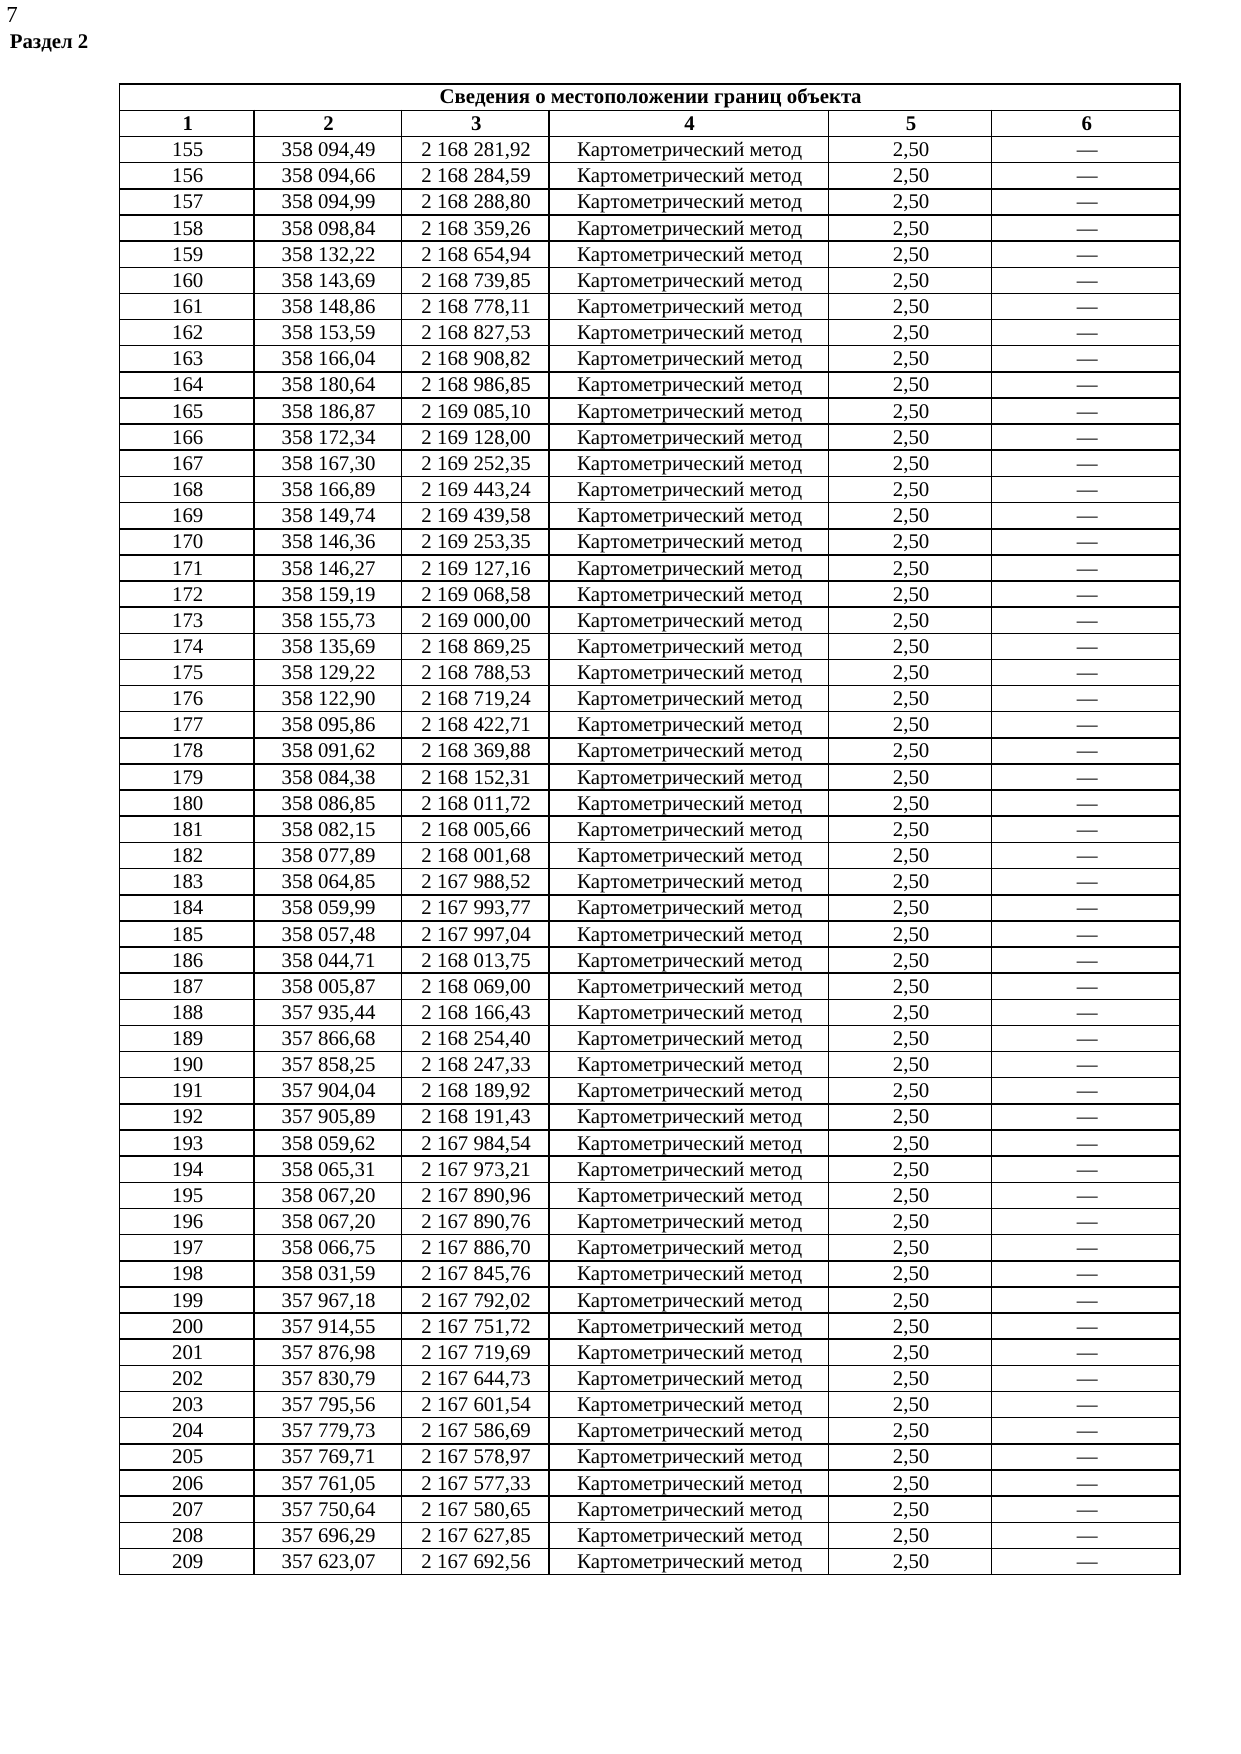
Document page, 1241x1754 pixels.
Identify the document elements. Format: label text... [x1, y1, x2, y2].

table_cell 358 091,62 [255, 739, 401, 763]
table_cell 2,50 [829, 712, 991, 737]
table_cell — [992, 1262, 1179, 1286]
table_cell — [992, 1235, 1179, 1260]
table_cell 2 169 439,58 [402, 503, 548, 528]
table_cell 2 168 654,94 [402, 242, 548, 266]
table_cell 2 167 601,54 [402, 1392, 548, 1417]
table_cell 2,50 [829, 556, 991, 580]
table_cell 2 167 580,65 [402, 1497, 548, 1521]
table_cell Картометрический метод [550, 791, 828, 815]
table_cell — [992, 1523, 1179, 1547]
table_cell 181 [120, 817, 253, 842]
table_cell 2,50 [829, 1340, 991, 1364]
table_cell Картометрический метод [550, 686, 828, 711]
table_cell — [992, 765, 1179, 789]
table_cell 178 [120, 739, 253, 763]
table_cell Картометрический метод [550, 922, 828, 946]
table_cell 2 167 792,02 [402, 1288, 548, 1312]
table_cell 357 935,44 [255, 1000, 401, 1024]
table_cell 2 169 252,35 [402, 451, 548, 476]
table_cell 2 168 986,85 [402, 373, 548, 397]
table_cell Картометрический метод [550, 739, 828, 763]
table_cell 358 065,31 [255, 1157, 401, 1181]
table_cell 2 167 627,85 [402, 1523, 548, 1547]
table_cell 184 [120, 896, 253, 920]
table_cell 1 [120, 111, 253, 136]
table_cell 2,50 [829, 1523, 991, 1547]
table_cell Картометрический метод [550, 948, 828, 972]
table_cell 2 168 191,43 [402, 1105, 548, 1129]
table_cell 177 [120, 712, 253, 737]
table_cell 180 [120, 791, 253, 815]
table_cell 358 064,85 [255, 869, 401, 894]
table_cell 357 904,04 [255, 1078, 401, 1103]
table_cell — [992, 1131, 1179, 1155]
table_cell — [992, 791, 1179, 815]
table_cell 208 [120, 1523, 253, 1547]
table_cell 2,50 [829, 608, 991, 632]
table_cell 209 [120, 1549, 253, 1574]
table_cell 2 168 013,75 [402, 948, 548, 972]
table_cell — [992, 817, 1179, 842]
table_cell 185 [120, 922, 253, 946]
table_cell 2,50 [829, 948, 991, 972]
table_cell 358 098,84 [255, 216, 401, 240]
table_cell Картометрический метод [550, 660, 828, 685]
table_cell 2,50 [829, 216, 991, 240]
table_cell — [992, 608, 1179, 632]
table_cell 358 135,69 [255, 634, 401, 658]
table_cell — [992, 425, 1179, 449]
table_cell 2 167 578,97 [402, 1445, 548, 1469]
table_cell Картометрический метод [550, 712, 828, 737]
table_cell 161 [120, 294, 253, 319]
table_cell 4 [550, 111, 828, 136]
table_cell 2,50 [829, 1418, 991, 1443]
table_cell 358 166,04 [255, 346, 401, 371]
table_cell 2 168 908,82 [402, 346, 548, 371]
table_cell — [992, 556, 1179, 580]
table_cell 182 [120, 843, 253, 868]
table_cell Картометрический метод [550, 974, 828, 998]
table_cell 191 [120, 1078, 253, 1103]
table_cell — [992, 1288, 1179, 1312]
table_cell 186 [120, 948, 253, 972]
table_header Сведения о местоположении границ объекта [120, 85, 1179, 109]
table_cell Картометрический метод [550, 346, 828, 371]
table_cell 2,50 [829, 268, 991, 292]
table_cell Картометрический метод [550, 1209, 828, 1234]
table_cell 2,50 [829, 739, 991, 763]
table_cell 358 057,48 [255, 922, 401, 946]
table_cell 357 967,18 [255, 1288, 401, 1312]
table_cell 2 167 577,33 [402, 1471, 548, 1495]
table_cell Картометрический метод [550, 268, 828, 292]
table_cell 2 167 890,76 [402, 1209, 548, 1234]
table_cell 358 146,36 [255, 530, 401, 554]
table_cell 2,50 [829, 1262, 991, 1286]
table_cell 2 169 127,16 [402, 556, 548, 580]
table_cell 166 [120, 425, 253, 449]
table_cell 202 [120, 1366, 253, 1391]
table_cell 155 [120, 137, 253, 162]
table_cell 2 167 845,76 [402, 1262, 548, 1286]
table_cell 2,50 [829, 373, 991, 397]
table_cell 357 876,98 [255, 1340, 401, 1364]
table_cell 200 [120, 1314, 253, 1338]
table_cell 2,50 [829, 530, 991, 554]
table_cell 358 084,38 [255, 765, 401, 789]
table_cell 2 169 253,35 [402, 530, 548, 554]
table_cell Картометрический метод [550, 1523, 828, 1547]
table_cell 358 172,34 [255, 425, 401, 449]
table_cell 179 [120, 765, 253, 789]
table_cell 2 169 068,58 [402, 582, 548, 606]
table_cell 2,50 [829, 843, 991, 868]
table_cell 201 [120, 1340, 253, 1364]
table_cell Картометрический метод [550, 320, 828, 345]
table_cell 2 167 751,72 [402, 1314, 548, 1338]
table_cell 2,50 [829, 1183, 991, 1208]
table_cell 358 129,22 [255, 660, 401, 685]
table_cell 358 148,86 [255, 294, 401, 319]
table_cell — [992, 373, 1179, 397]
table_cell Картометрический метод [550, 1418, 828, 1443]
table_cell — [992, 869, 1179, 894]
table_cell 358 094,66 [255, 163, 401, 188]
table_cell 195 [120, 1183, 253, 1208]
table_cell 171 [120, 556, 253, 580]
table_cell 187 [120, 974, 253, 998]
table_cell 2 [255, 111, 401, 136]
table_cell 2 168 739,85 [402, 268, 548, 292]
table_cell 163 [120, 346, 253, 371]
table_cell 2 167 993,77 [402, 896, 548, 920]
table_cell 358 149,74 [255, 503, 401, 528]
table_cell — [992, 320, 1179, 345]
table_cell Картометрический метод [550, 216, 828, 240]
table_cell — [992, 686, 1179, 711]
table_cell — [992, 242, 1179, 266]
table_cell 2,50 [829, 294, 991, 319]
table_cell 2 168 011,72 [402, 791, 548, 815]
table_cell 2,50 [829, 1471, 991, 1495]
table_cell 357 905,89 [255, 1105, 401, 1129]
table_cell 357 858,25 [255, 1052, 401, 1077]
table_cell Картометрический метод [550, 1052, 828, 1077]
table_cell 2,50 [829, 477, 991, 502]
table_cell 196 [120, 1209, 253, 1234]
table_cell — [992, 477, 1179, 502]
table_cell 2,50 [829, 1131, 991, 1155]
table_cell 2,50 [829, 1288, 991, 1312]
table_cell 2,50 [829, 974, 991, 998]
table_cell — [992, 190, 1179, 214]
table_cell — [992, 1418, 1179, 1443]
table_cell Картометрический метод [550, 477, 828, 502]
table_cell 2,50 [829, 1497, 991, 1521]
table_cell 2 168 369,88 [402, 739, 548, 763]
table_cell — [992, 216, 1179, 240]
table_cell 2,50 [829, 1000, 991, 1024]
table_cell — [992, 346, 1179, 371]
table_cell 358 095,86 [255, 712, 401, 737]
table_cell — [992, 294, 1179, 319]
table_cell 2,50 [829, 660, 991, 685]
table_cell Картометрический метод [550, 843, 828, 868]
table_cell — [992, 1314, 1179, 1338]
table_cell 2,50 [829, 869, 991, 894]
table_cell 193 [120, 1131, 253, 1155]
table_cell — [992, 660, 1179, 685]
table_cell — [992, 1471, 1179, 1495]
table_cell — [992, 1026, 1179, 1051]
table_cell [550, 1549, 828, 1574]
table_cell — [992, 843, 1179, 868]
table_cell Картометрический метод [550, 1078, 828, 1103]
table_cell — [992, 1052, 1179, 1077]
table_cell 358 186,87 [255, 399, 401, 423]
table_cell 358 153,59 [255, 320, 401, 345]
table_cell — [992, 1445, 1179, 1469]
table_cell 2,50 [829, 922, 991, 946]
table_cell 2 169 000,00 [402, 608, 548, 632]
table_cell — [992, 582, 1179, 606]
table_cell 2,50 [829, 1157, 991, 1181]
table_cell 357 761,05 [255, 1471, 401, 1495]
table_cell 6 [992, 111, 1179, 136]
table_cell Картометрический метод [550, 765, 828, 789]
table_cell 2,50 [829, 686, 991, 711]
table_cell 2,50 [829, 346, 991, 371]
table_cell 358 044,71 [255, 948, 401, 972]
table_cell 358 094,49 [255, 137, 401, 162]
table_cell 358 143,69 [255, 268, 401, 292]
table_cell — [992, 1078, 1179, 1103]
table_cell 357 623,07 [255, 1549, 401, 1574]
table_cell 2,50 [829, 1314, 991, 1338]
table_cell Картометрический метод [550, 294, 828, 319]
table_cell 2 167 973,21 [402, 1157, 548, 1181]
table_cell 2 167 890,96 [402, 1183, 548, 1208]
table_cell 203 [120, 1392, 253, 1417]
table_cell Картометрический метод [550, 1445, 828, 1469]
table_cell 2,50 [829, 1235, 991, 1260]
table_cell 2,50 [829, 765, 991, 789]
table_cell 174 [120, 634, 253, 658]
table_cell 357 830,79 [255, 1366, 401, 1391]
table_cell 357 779,73 [255, 1418, 401, 1443]
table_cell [550, 137, 828, 162]
table_cell 2 167 886,70 [402, 1235, 548, 1260]
table_cell Картометрический метод [550, 896, 828, 920]
table_cell — [992, 948, 1179, 972]
table_cell 2 167 692,56 [402, 1549, 548, 1574]
table_cell — [992, 1157, 1179, 1181]
table_cell 2,50 [829, 791, 991, 815]
table_cell 167 [120, 451, 253, 476]
table_cell 2 167 644,73 [402, 1366, 548, 1391]
table_cell — [992, 1209, 1179, 1234]
table_cell 2,50 [829, 1026, 991, 1051]
table_cell 2 168 247,33 [402, 1052, 548, 1077]
table_cell 2 168 288,80 [402, 190, 548, 214]
table_cell Картометрический метод [550, 190, 828, 214]
table_cell 358 166,89 [255, 477, 401, 502]
table_cell 2,50 [829, 1445, 991, 1469]
table_cell 206 [120, 1471, 253, 1495]
table_cell — [992, 1392, 1179, 1417]
table_cell — [992, 163, 1179, 188]
table_cell 160 [120, 268, 253, 292]
table_cell 190 [120, 1052, 253, 1077]
table_cell 358 132,22 [255, 242, 401, 266]
table_cell 2 169 443,24 [402, 477, 548, 502]
table_cell — [992, 1340, 1179, 1364]
table_cell — [992, 137, 1179, 162]
table_cell 168 [120, 477, 253, 502]
table_cell Картометрический метод [550, 1314, 828, 1338]
table_cell Картометрический метод [550, 425, 828, 449]
table_cell 358 086,85 [255, 791, 401, 815]
table_cell Картометрический метод [550, 1183, 828, 1208]
table_cell 2 168 359,26 [402, 216, 548, 240]
table_cell Картометрический метод [550, 1340, 828, 1364]
table_cell 183 [120, 869, 253, 894]
table_cell 2,50 [829, 1078, 991, 1103]
table_cell 358 059,62 [255, 1131, 401, 1155]
table_cell 2 168 719,24 [402, 686, 548, 711]
table_cell Картометрический метод [550, 1262, 828, 1286]
table_cell 188 [120, 1000, 253, 1024]
table_cell 357 795,56 [255, 1392, 401, 1417]
table_cell 2,50 [829, 582, 991, 606]
table_cell 2,50 [829, 634, 991, 658]
table_cell 194 [120, 1157, 253, 1181]
table_cell — [992, 922, 1179, 946]
table_cell — [992, 712, 1179, 737]
table_cell 2,50 [829, 1209, 991, 1234]
table_cell Картометрический метод [550, 1497, 828, 1521]
table_cell Картометрический метод [550, 1131, 828, 1155]
table_cell 2,50 [829, 242, 991, 266]
table_cell 358 059,99 [255, 896, 401, 920]
table_cell Картометрический метод [550, 373, 828, 397]
table_cell 2 168 869,25 [402, 634, 548, 658]
table_cell 2 167 719,69 [402, 1340, 548, 1364]
table_cell 2 169 085,10 [402, 399, 548, 423]
table_cell 2 167 997,04 [402, 922, 548, 946]
table_cell 173 [120, 608, 253, 632]
table_cell 2 168 788,53 [402, 660, 548, 685]
table_cell 357 866,68 [255, 1026, 401, 1051]
table_cell 2 168 005,66 [402, 817, 548, 842]
table_cell Картометрический метод [550, 817, 828, 842]
table_cell 2,50 [829, 896, 991, 920]
table_cell — [992, 974, 1179, 998]
table_cell 2,50 [829, 163, 991, 188]
table_cell Картометрический метод [550, 634, 828, 658]
table_cell 358 077,89 [255, 843, 401, 868]
table_cell 357 750,64 [255, 1497, 401, 1521]
table_cell 358 159,19 [255, 582, 401, 606]
table_cell 357 769,71 [255, 1445, 401, 1469]
table_cell 2,50 [829, 817, 991, 842]
table_cell Картометрический метод [550, 608, 828, 632]
table_cell 2,50 [829, 320, 991, 345]
table_cell — [992, 1549, 1179, 1574]
table_cell 358 155,73 [255, 608, 401, 632]
table_cell 2,50 [829, 1392, 991, 1417]
table_cell Картометрический метод [550, 1471, 828, 1495]
table_cell 358 066,75 [255, 1235, 401, 1260]
table_cell — [992, 1000, 1179, 1024]
table_cell 358 094,99 [255, 190, 401, 214]
table_cell 2 168 254,40 [402, 1026, 548, 1051]
table_cell 205 [120, 1445, 253, 1469]
table_cell 189 [120, 1026, 253, 1051]
table_cell 172 [120, 582, 253, 606]
table_cell — [992, 268, 1179, 292]
table_cell — [992, 739, 1179, 763]
table_cell Картометрический метод [550, 399, 828, 423]
table_cell — [992, 399, 1179, 423]
table_cell 162 [120, 320, 253, 345]
table_cell 165 [120, 399, 253, 423]
table_cell 2 168 284,59 [402, 163, 548, 188]
table_cell Картометрический метод [550, 582, 828, 606]
table_cell Картометрический метод [550, 869, 828, 894]
table_cell 2 167 586,69 [402, 1418, 548, 1443]
table_cell — [992, 1497, 1179, 1521]
table_cell Картометрический метод [550, 530, 828, 554]
table_cell Картометрический метод [550, 1288, 828, 1312]
table_cell 358 122,90 [255, 686, 401, 711]
table_cell 358 067,20 [255, 1209, 401, 1234]
table_cell Картометрический метод [550, 1157, 828, 1181]
table_cell 358 180,64 [255, 373, 401, 397]
table_cell — [992, 896, 1179, 920]
table_cell Картометрический метод [550, 1366, 828, 1391]
table_cell 358 082,15 [255, 817, 401, 842]
table_cell 2,50 [829, 451, 991, 476]
table_cell Картометрический метод [550, 1000, 828, 1024]
table_cell 5 [829, 111, 991, 136]
table_cell 204 [120, 1418, 253, 1443]
table_cell 3 [402, 111, 548, 136]
table_cell 175 [120, 660, 253, 685]
table_cell 2 168 001,68 [402, 843, 548, 868]
table_cell 358 146,27 [255, 556, 401, 580]
table_cell Картометрический метод [550, 1026, 828, 1051]
table_cell 158 [120, 216, 253, 240]
table_cell 2,50 [829, 190, 991, 214]
table_cell — [992, 1183, 1179, 1208]
table_cell Картометрический метод [550, 242, 828, 266]
table_cell 2 168 778,11 [402, 294, 548, 319]
table_cell — [992, 1105, 1179, 1129]
table_cell — [992, 634, 1179, 658]
table_cell — [992, 1366, 1179, 1391]
table_cell — [992, 530, 1179, 554]
table_cell 358 067,20 [255, 1183, 401, 1208]
table_cell 2 168 827,53 [402, 320, 548, 345]
table_cell 2,50 [829, 1105, 991, 1129]
table_cell 358 167,30 [255, 451, 401, 476]
table_cell — [992, 451, 1179, 476]
table_cell 157 [120, 190, 253, 214]
table_cell Картометрический метод [550, 556, 828, 580]
table_cell 207 [120, 1497, 253, 1521]
table_cell 197 [120, 1235, 253, 1260]
table_cell 159 [120, 242, 253, 266]
table_cell 2,50 [829, 1549, 991, 1574]
table_cell Картометрический метод [550, 163, 828, 188]
table_cell 2 168 152,31 [402, 765, 548, 789]
table_cell Картометрический метод [550, 1105, 828, 1129]
table_cell 176 [120, 686, 253, 711]
table_cell 358 031,59 [255, 1262, 401, 1286]
table_cell Картометрический метод [550, 1392, 828, 1417]
table_cell 2 168 166,43 [402, 1000, 548, 1024]
table_cell 2,50 [829, 1052, 991, 1077]
table_cell 170 [120, 530, 253, 554]
table_cell 2 168 422,71 [402, 712, 548, 737]
table_cell 2 167 988,52 [402, 869, 548, 894]
table_cell 2,50 [829, 399, 991, 423]
table_cell 357 914,55 [255, 1314, 401, 1338]
table_cell 199 [120, 1288, 253, 1312]
table_cell 169 [120, 503, 253, 528]
table_cell 164 [120, 373, 253, 397]
table_cell 2,50 [829, 503, 991, 528]
table_cell Картометрический метод [550, 503, 828, 528]
table_cell 2 169 128,00 [402, 425, 548, 449]
table_cell Картометрический метод [550, 451, 828, 476]
table_cell 2 168 069,00 [402, 974, 548, 998]
table_cell Картометрический метод [550, 1235, 828, 1260]
table_cell 156 [120, 163, 253, 188]
table_cell 198 [120, 1262, 253, 1286]
table_cell 192 [120, 1105, 253, 1129]
table_cell — [992, 503, 1179, 528]
table_cell 2 168 281,92 [402, 137, 548, 162]
table_cell 358 005,87 [255, 974, 401, 998]
table_cell 2 167 984,54 [402, 1131, 548, 1155]
table_cell 2,50 [829, 425, 991, 449]
table_cell 357 696,29 [255, 1523, 401, 1547]
table_cell 2 168 189,92 [402, 1078, 548, 1103]
table_cell 2,50 [829, 1366, 991, 1391]
table_cell 2,50 [829, 137, 991, 162]
